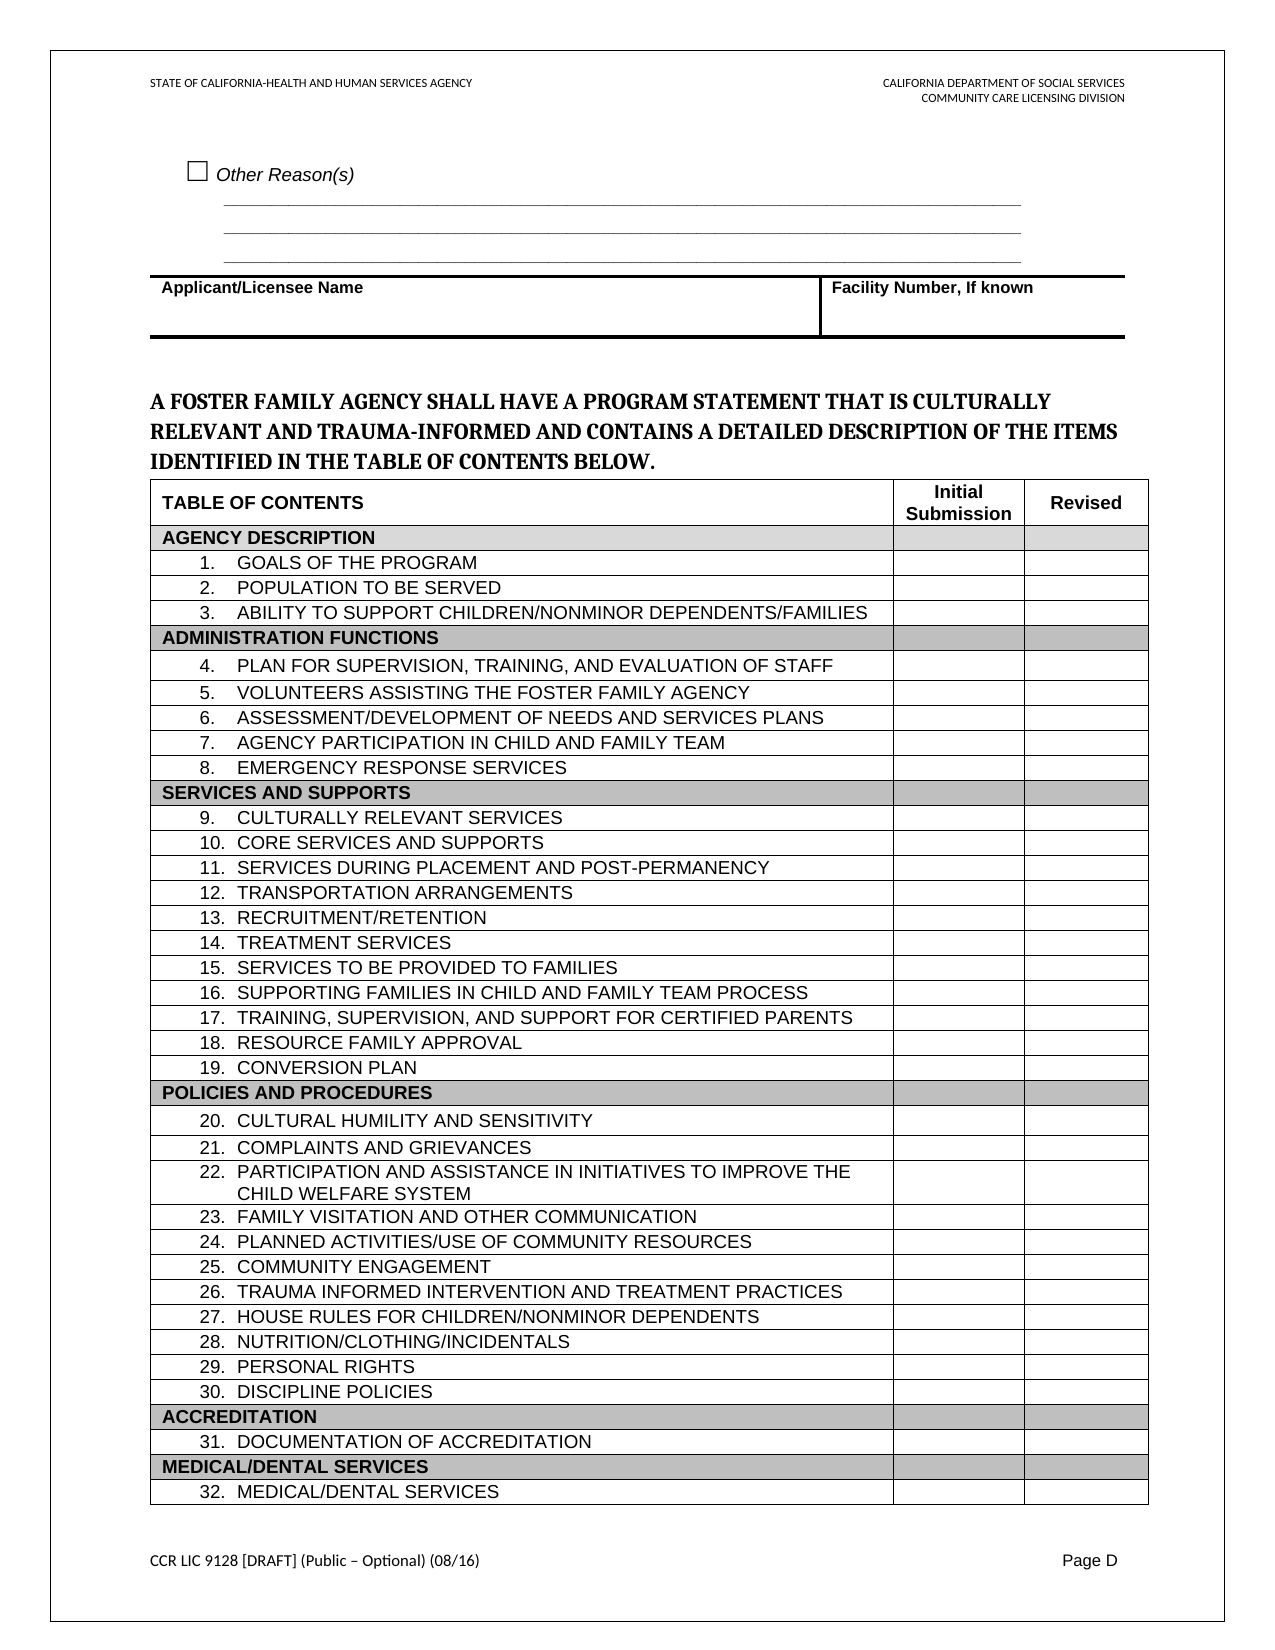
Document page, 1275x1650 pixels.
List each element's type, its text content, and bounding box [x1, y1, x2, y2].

table_cell [1025, 1056, 1148, 1080]
table_cell DISCIPLINE POLICIES [151, 1380, 893, 1404]
table_cell SERVICES AND SUPPORTS [151, 781, 893, 805]
table_cell [894, 806, 1024, 830]
table_cell [1025, 1330, 1148, 1354]
table_cell [894, 731, 1024, 755]
table_cell PERSONAL RIGHTS [151, 1355, 893, 1379]
table_cell [1025, 806, 1148, 830]
table_cell CULTURAL HUMILITY AND SENSITIVITY [151, 1106, 893, 1135]
table_header Applicant/Licensee Name [150, 278, 819, 335]
table_cell TRAUMA INFORMED INTERVENTION AND TREATMENT PRACTICES [151, 1280, 893, 1304]
table_cell [894, 1330, 1024, 1354]
table_cell [1025, 931, 1148, 955]
table_cell TRANSPORTATION ARRANGEMENTS [151, 881, 893, 905]
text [150, 217, 1125, 236]
table_cell RESOURCE FAMILY APPROVAL [151, 1031, 893, 1055]
table_cell [1025, 1230, 1148, 1254]
table_cell [1025, 1405, 1148, 1429]
table_cell [1025, 1031, 1148, 1055]
table_header Revised [1025, 480, 1148, 525]
table_cell [1025, 1106, 1148, 1135]
table_cell [1025, 1480, 1148, 1504]
table_cell [894, 756, 1024, 780]
table_cell [1025, 1255, 1148, 1279]
table_cell SUPPORTING FAMILIES IN CHILD AND FAMILY TEAM PROCESS [151, 981, 893, 1005]
table_cell [894, 706, 1024, 730]
table_cell [894, 956, 1024, 980]
table_cell ABILITY TO SUPPORT CHILDREN/NONMINOR DEPENDENTS/FAMILIES [151, 601, 893, 625]
table_cell [1025, 906, 1148, 930]
table_cell RECRUITMENT/RETENTION [151, 906, 893, 930]
table_cell [894, 1081, 1024, 1105]
table_cell [1025, 756, 1148, 780]
table_cell [894, 576, 1024, 600]
table_cell [894, 1136, 1024, 1160]
table_cell [894, 931, 1024, 955]
table_cell [894, 981, 1024, 1005]
table_cell PLANNED ACTIVITIES/USE OF COMMUNITY RESOURCES [151, 1230, 893, 1254]
subtitle A FOSTER FAMILY AGENCY SHALL HAVE A PROGRAM STATEMENT THAT IS CULTURALLY RELEVANT AND TRAUMA-INFORMED AND CONTAINS A DETAILED DESCRIPTION OF THE ITEMS IDENTIFIED IN THE TABLE OF CONTENTS BELOW. [150, 388, 1125, 475]
table_cell [894, 1455, 1024, 1479]
table_cell [1025, 1305, 1148, 1329]
table_cell HOUSE RULES FOR CHILDREN/NONMINOR DEPENDENTS [151, 1305, 893, 1329]
table_cell [894, 881, 1024, 905]
table_cell GOALS OF THE PROGRAM [151, 551, 893, 575]
table_cell [894, 831, 1024, 855]
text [150, 188, 1125, 208]
table_cell [1025, 1380, 1148, 1404]
table_cell ADMINISTRATION FUNCTIONS [151, 626, 893, 650]
table_cell [894, 1430, 1024, 1454]
table_header Facility Number, If known [822, 278, 1125, 335]
table_cell [1025, 576, 1148, 600]
table_cell CONVERSION PLAN [151, 1056, 893, 1080]
table_cell [1025, 1430, 1148, 1454]
table_cell [1025, 881, 1148, 905]
table_cell [894, 1106, 1024, 1135]
table_cell [1025, 681, 1148, 705]
table_header Initial Submission [894, 480, 1024, 525]
table_cell [894, 681, 1024, 705]
table_cell [1025, 706, 1148, 730]
table_cell TREATMENT SERVICES [151, 931, 893, 955]
table_cell [1025, 1161, 1148, 1204]
table_cell [1025, 1455, 1148, 1479]
table_cell [894, 1355, 1024, 1379]
table_cell [894, 601, 1024, 625]
table_cell [1025, 1205, 1148, 1229]
table_cell [1025, 1006, 1148, 1030]
table_cell [894, 1230, 1024, 1254]
table_cell [1025, 781, 1148, 805]
table_cell [894, 1006, 1024, 1030]
text ______________________________________________________________________________________ [150, 246, 1125, 265]
table_cell [1025, 1136, 1148, 1160]
table_cell SERVICES TO BE PROVIDED TO FAMILIES [151, 956, 893, 980]
table_cell [894, 1205, 1024, 1229]
table_cell [1025, 601, 1148, 625]
table_cell [894, 1255, 1024, 1279]
table_cell TRAINING, SUPERVISION, AND SUPPORT FOR CERTIFIED PARENTS [151, 1006, 893, 1030]
table_cell [894, 1031, 1024, 1055]
table_cell MEDICAL/DENTAL SERVICES [151, 1480, 893, 1504]
table_cell [1025, 551, 1148, 575]
table_cell [1025, 981, 1148, 1005]
table_header TABLE OF CONTENTS [151, 480, 893, 525]
table_cell [1025, 856, 1148, 880]
table_cell [1025, 831, 1148, 855]
table_cell [894, 1380, 1024, 1404]
table_cell [1025, 1081, 1148, 1105]
table_cell [1025, 1355, 1148, 1379]
table_cell CORE SERVICES AND SUPPORTS [151, 831, 893, 855]
table_cell [894, 781, 1024, 805]
table_cell [1025, 731, 1148, 755]
table_cell FAMILY VISITATION AND OTHER COMMUNICATION [151, 1205, 893, 1229]
table_cell ASSESSMENT/DEVELOPMENT OF NEEDS AND SERVICES PLANS [151, 706, 893, 730]
table_cell NUTRITION/CLOTHING/INCIDENTALS [151, 1330, 893, 1354]
table_cell [1025, 626, 1148, 650]
table_cell [1025, 1280, 1148, 1304]
table_cell [894, 906, 1024, 930]
table_cell [894, 1161, 1024, 1204]
table_cell [894, 551, 1024, 575]
table_cell COMMUNITY ENGAGEMENT [151, 1255, 893, 1279]
table_cell [894, 1056, 1024, 1080]
table_cell PARTICIPATION AND ASSISTANCE IN INITIATIVES TO IMPROVE THE CHILD WELFARE SYSTEM [151, 1161, 893, 1204]
table_cell MEDICAL/DENTAL SERVICES [151, 1455, 893, 1479]
table_cell EMERGENCY RESPONSE SERVICES [151, 756, 893, 780]
table_cell [894, 651, 1024, 680]
table_cell [1025, 651, 1148, 680]
table_cell POPULATION TO BE SERVED [151, 576, 893, 600]
table_cell CULTURALLY RELEVANT SERVICES [151, 806, 893, 830]
table_cell [894, 1305, 1024, 1329]
table_cell COMPLAINTS AND GRIEVANCES [151, 1136, 893, 1160]
table_cell SERVICES DURING PLACEMENT AND POST-PERMANENCY [151, 856, 893, 880]
table_cell PLAN FOR SUPERVISION, TRAINING, AND EVALUATION OF STAFF [151, 651, 893, 680]
table_cell AGENCY PARTICIPATION IN CHILD AND FAMILY TEAM [151, 731, 893, 755]
table_cell [894, 1480, 1024, 1504]
table_cell [894, 1280, 1024, 1304]
table_cell [1025, 526, 1148, 550]
text □ Other Reason(s) [150, 150, 1125, 188]
table_cell [894, 856, 1024, 880]
table_cell VOLUNTEERS ASSISTING THE FOSTER FAMILY AGENCY [151, 681, 893, 705]
table_cell [1025, 956, 1148, 980]
table_cell AGENCY DESCRIPTION [151, 526, 893, 550]
table_cell [894, 526, 1024, 550]
table_cell ACCREDITATION [151, 1405, 893, 1429]
table_cell POLICIES AND PROCEDURES [151, 1081, 893, 1105]
table_cell [894, 1405, 1024, 1429]
table_cell DOCUMENTATION OF ACCREDITATION [151, 1430, 893, 1454]
table_cell [894, 626, 1024, 650]
